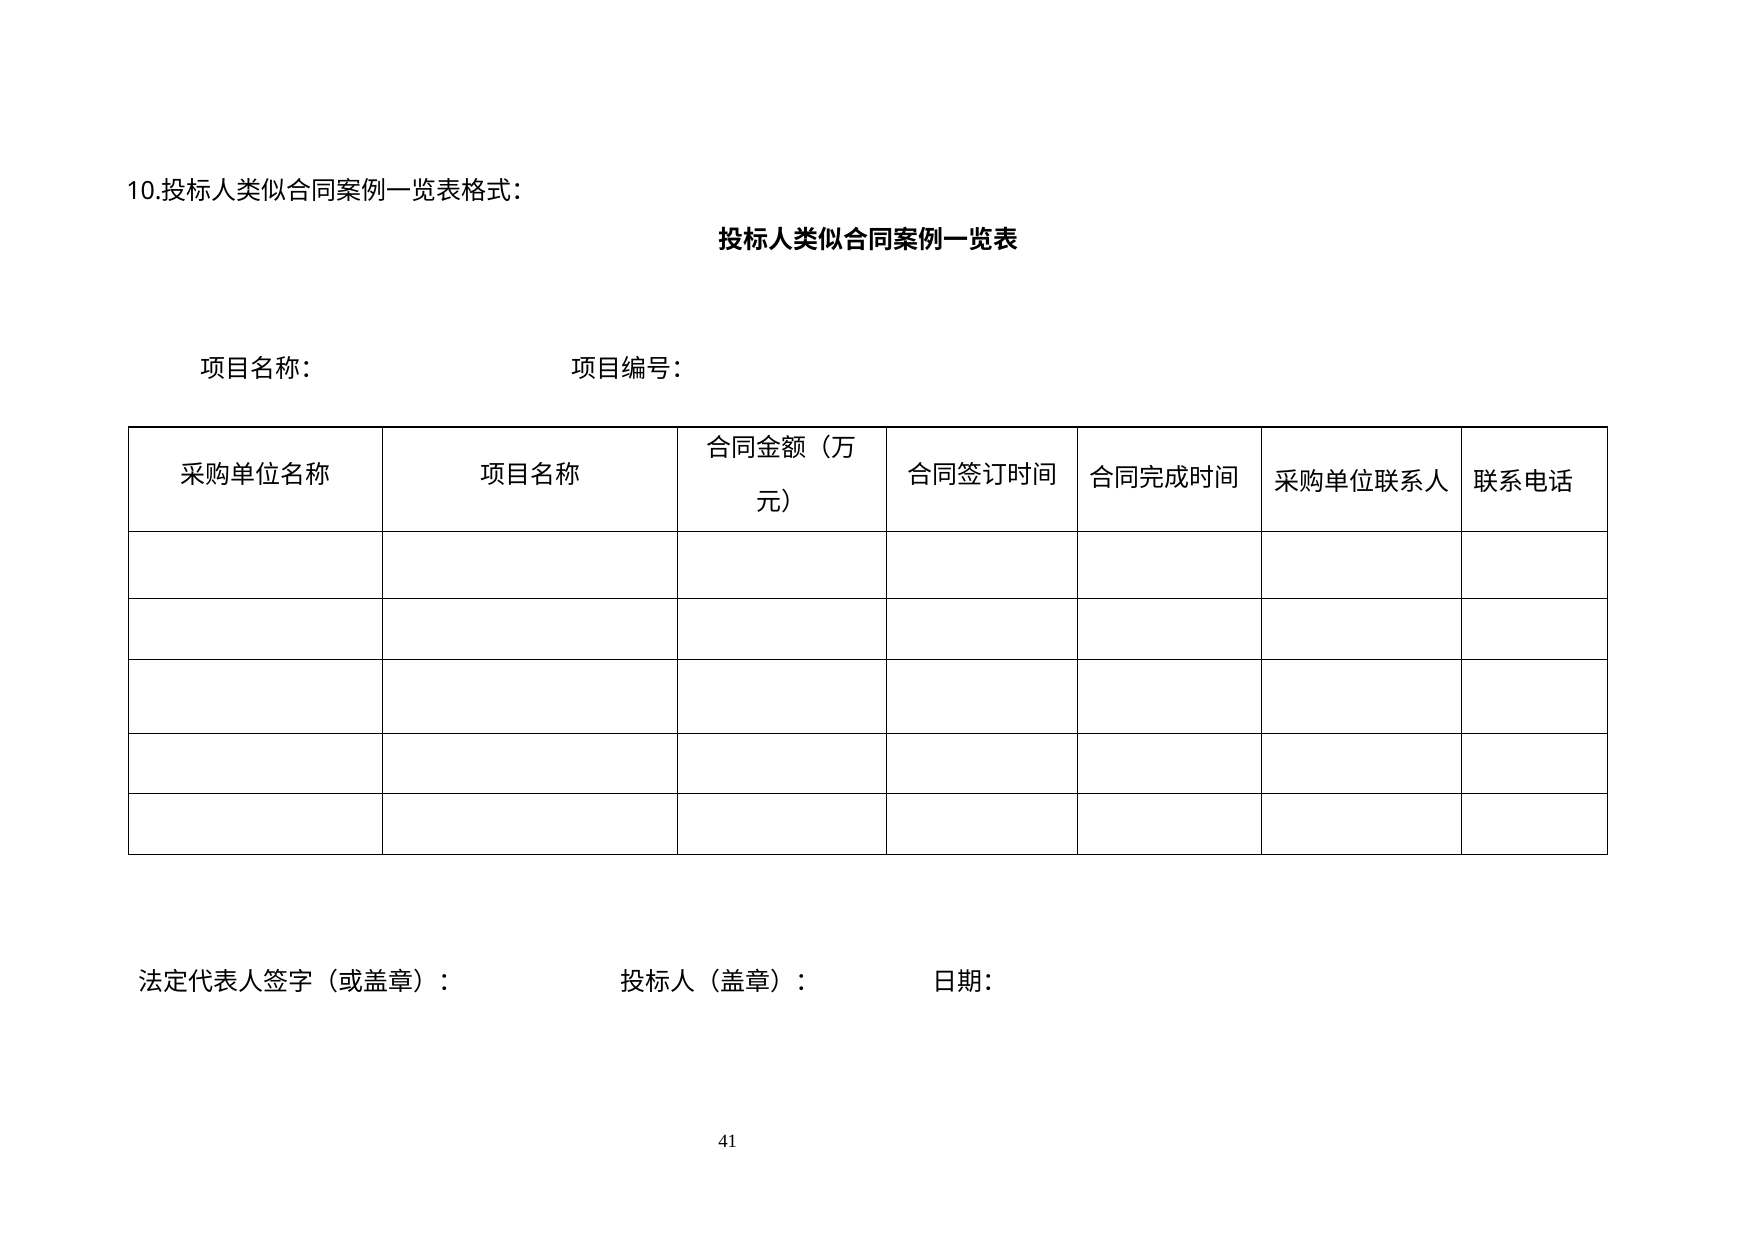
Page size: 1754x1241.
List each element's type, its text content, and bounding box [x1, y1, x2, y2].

table_cell [1462, 734, 1607, 793]
table_cell [678, 532, 886, 598]
table_cell [887, 532, 1077, 598]
table_cell [1078, 734, 1261, 793]
table_header 采购单位联系人 [1262, 428, 1461, 531]
table_cell [1078, 532, 1261, 598]
table_cell [1262, 599, 1461, 659]
table_cell [1078, 794, 1261, 853]
table_cell [383, 660, 677, 733]
table_cell [1462, 532, 1607, 598]
table_cell [383, 532, 677, 598]
table_cell [1262, 734, 1461, 793]
table_header 合同完成时间 [1078, 428, 1261, 531]
table_cell [1262, 532, 1461, 598]
text 投标人类似合同案例一览表 [89, 219, 1648, 256]
table_cell [1462, 794, 1607, 853]
table_cell [129, 532, 382, 598]
table_header 合同签订时间 [887, 428, 1077, 531]
table_header 采购单位名称 [129, 428, 382, 531]
table_cell [1262, 794, 1461, 853]
table_cell [678, 660, 886, 733]
text 10.投标人类似合同案例一览表格式： [89, 171, 1648, 207]
table_cell [129, 734, 382, 793]
table_cell [1078, 660, 1261, 733]
text 项目名称： 项目编号： [89, 349, 1648, 385]
table_cell [1462, 599, 1607, 659]
table_cell [1262, 660, 1461, 733]
table_cell [887, 599, 1077, 659]
table_cell [887, 794, 1077, 853]
table_cell [678, 794, 886, 853]
table_cell [678, 734, 886, 793]
table_cell [1462, 660, 1607, 733]
table_header 联系电话 [1462, 428, 1607, 531]
table_cell [383, 734, 677, 793]
table_cell [383, 794, 677, 853]
text 法定代表人签字（或盖章）： 投标人（盖章）： 日期： [89, 962, 1648, 998]
table_cell [383, 599, 677, 659]
table_header 项目名称 [383, 428, 677, 531]
table_cell [129, 794, 382, 853]
table_header 合同金额（万元） [678, 428, 886, 531]
table_cell [887, 734, 1077, 793]
table_cell [1078, 599, 1261, 659]
table_cell [129, 599, 382, 659]
table_cell [129, 660, 382, 733]
table_cell [887, 660, 1077, 733]
table_cell [678, 599, 886, 659]
